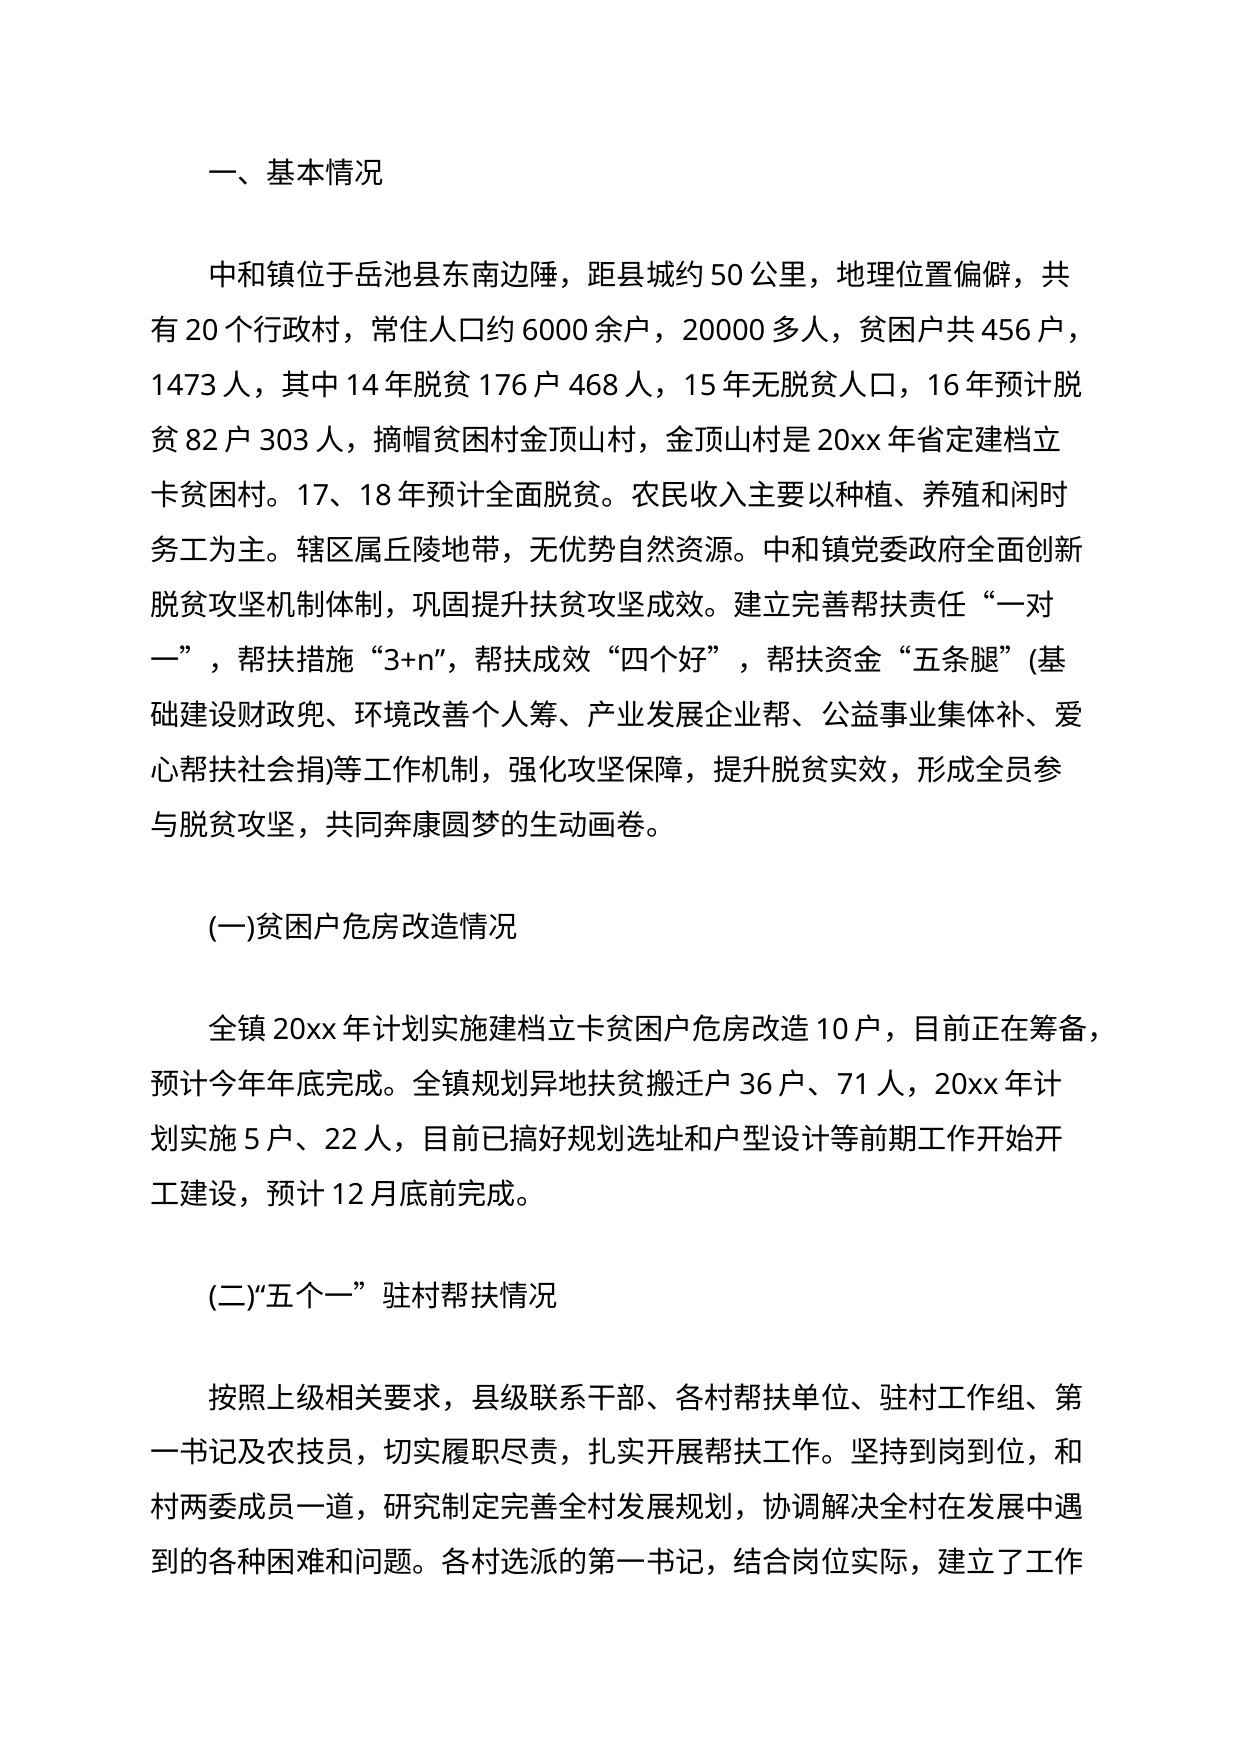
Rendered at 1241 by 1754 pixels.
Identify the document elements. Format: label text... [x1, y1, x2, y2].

text (二)“五个一”驻村帮扶情况 [150, 1272, 1090, 1314]
text 中和镇位于岳池县东南边陲，距县城约50公里，地理位置偏僻，共有20个行政村，常住人口约6000余户，20000多人，贫困户共456户，1473人，其中14年脱贫176户468人，15年无脱贫人口，16年预计脱贫82户303人，摘帽贫困村金顶山村，金顶山村是20xx年省定建档立卡贫困村。17、18年预计全面脱贫。农民收入主要以种植、养殖和闲时务工为主。辖区属丘陵地带，无优势自然资源。中和镇党委政府全面创新脱贫攻坚机制体制，巩固提升扶贫攻坚成效。建立完善帮扶责任“一对一”，帮扶措施“3+n”，帮扶成效“四个好”，帮扶资金“五条腿”(基础建设财政兜、环境改善个人筹、产业发展企业帮、公益事业集体补、爱心帮扶社会捐)等工作机制，强化攻坚保障，提升脱贫实效，形成全员参与脱贫攻坚，共同奔康圆梦的生动画卷。 [150, 252, 1090, 844]
text 全镇20xx年计划实施建档立卡贫困户危房改造10户，目前正在筹备，预计今年年底完成。全镇规划异地扶贫搬迁户36户、71人，20xx年计划实施5户、22人，目前已搞好规划选址和户型设计等前期工作开始开工建设，预计12月底前完成。 [150, 1005, 1090, 1213]
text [150, 1374, 1090, 1581]
text (一)贫困户危房改造情况 [150, 903, 1090, 946]
text 一、基本情况 [150, 150, 1090, 192]
